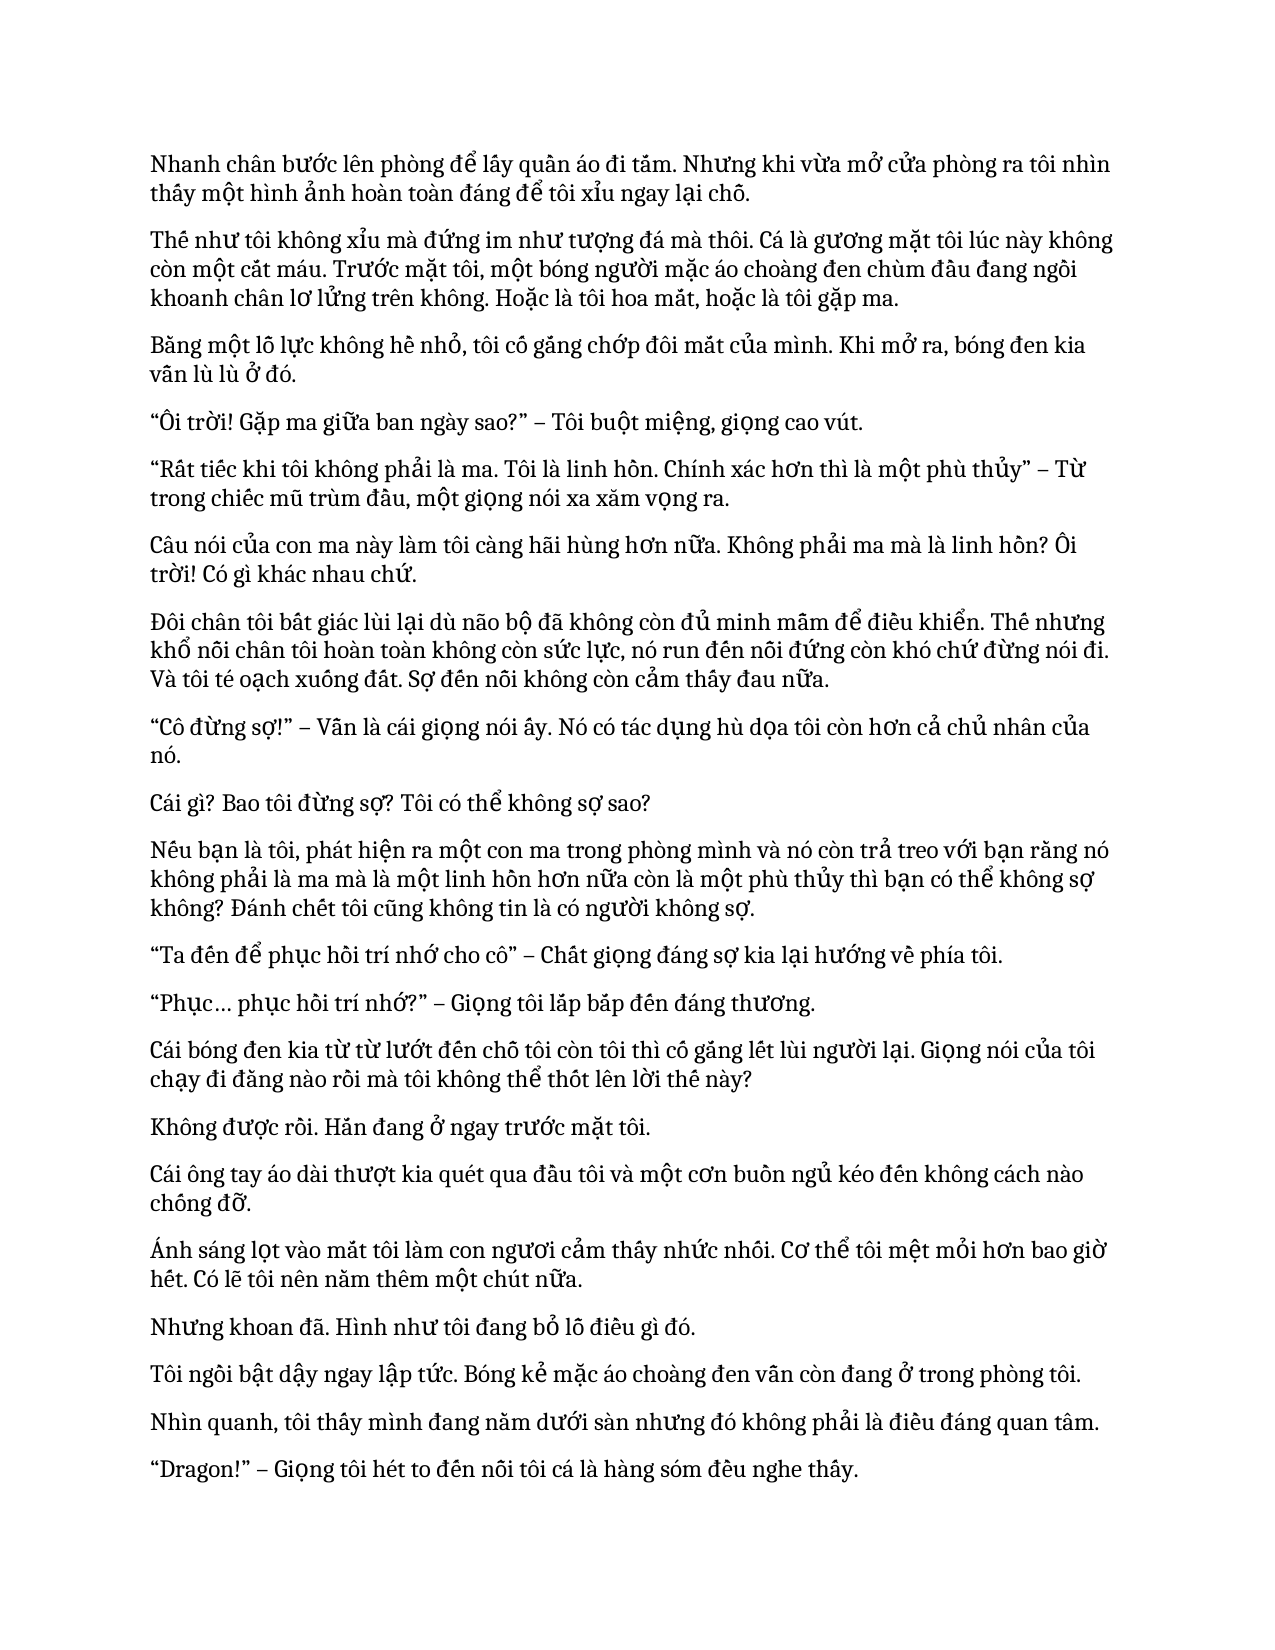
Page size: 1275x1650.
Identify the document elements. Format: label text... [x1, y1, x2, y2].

text Cái ông tay áo dài thượt kia quét qua đầu tôi và một cơn buồn ngủ kéo đến không cách nào chống đỡ. [150, 1160, 1125, 1217]
text “Dragon!” – Giọng tôi hét to đến nỗi tôi cá là hàng sóm đều nghe thấy. [150, 1455, 1125, 1484]
text Nhìn quanh, tôi thấy mình đang nằm dưới sàn nhưng đó không phải là điều đáng quan tâm. [150, 1407, 1125, 1436]
text “Ta đến để phục hồi trí nhớ cho cô” – Chất giọng đáng sợ kia lại hướng về phía tôi. [150, 941, 1125, 970]
text Tôi ngồi bật dậy ngay lập tức. Bóng kẻ mặc áo choàng đen vẫn còn đang ở trong phòng tôi. [150, 1360, 1125, 1389]
text Cái bóng đen kia từ từ lướt đến chỗ tôi còn tôi thì cố gắng lết lùi người lại. Giọng nói của tôi chạy đi đằng nào rồi mà tôi không thể thốt lên lời thế này? [150, 1036, 1125, 1094]
text Đôi chân tôi bất giác lùi lại dù não bộ đã không còn đủ minh mẫm để điều khiển. Thế nhưng khổ nỗi chân tôi hoàn toàn không còn sức lực, nó run đến nỗi đứng còn khó chứ đừng nói đi. Và tôi té oạch xuống đất. Sợ đến nỗi không còn cảm thấy đau nữa. [150, 607, 1125, 694]
text “Ôi trời! Gặp ma giữa ban ngày sao?” – Tôi buột miệng, giọng cao vút. [150, 407, 1125, 436]
text Nếu bạn là tôi, phát hiện ra một con ma trong phòng mình và nó còn trả treo với bạn rằng nó không phải là ma mà là một linh hồn hơn nữa còn là một phù thủy thì bạn có thể không sợ không? Đánh chết tôi cũng không tin là có người không sợ. [150, 836, 1125, 922]
text Không được rồi. Hắn đang ở ngay trước mặt tôi. [150, 1112, 1125, 1141]
text Bằng một lỗ lực không hề nhỏ, tôi cố gắng chớp đôi mắt của mình. Khi mở ra, bóng đen kia vẫn lù lù ở đó. [150, 331, 1125, 389]
text “Cô đừng sợ!” – Vẫn là cái giọng nói ấy. Nó có tác dụng hù dọa tôi còn hơn cả chủ nhân của nó. [150, 712, 1125, 770]
text Nhưng khoan đã. Hình như tôi đang bỏ lỗ điều gì đó. [150, 1312, 1125, 1341]
text “Phục… phục hồi trí nhớ?” – Giọng tôi lắp bắp đến đáng thương. [150, 989, 1125, 1017]
text Câu nói của con ma này làm tôi càng hãi hùng hơn nữa. Không phải ma mà là linh hồn? Ôi trời! Có gì khác nhau chứ. [150, 531, 1125, 589]
text Cái gì? Bao tôi đừng sợ? Tôi có thể không sợ sao? [150, 789, 1125, 817]
text “Rất tiếc khi tôi không phải là ma. Tôi là linh hồn. Chính xác hơn thì là một phù thủy” – Từ trong chiếc mũ trùm đầu, một giọng nói xa xăm vọng ra. [150, 455, 1125, 512]
text Thế như tôi không xỉu mà đứng im như tượng đá mà thôi. Cá là gương mặt tôi lúc này không còn một cắt máu. Trước mặt tôi, một bóng người mặc áo choàng đen chùm đầu đang ngồi khoanh chân lơ lửng trên không. Hoặc là tôi hoa mắt, hoặc là tôi gặp ma. [150, 226, 1125, 312]
text Nhanh chân bước lên phòng để lấy quần áo đi tắm. Nhưng khi vừa mở cửa phòng ra tôi nhìn thấy một hình ảnh hoàn toàn đáng để tôi xỉu ngay lại chỗ. [150, 150, 1125, 207]
text Ánh sáng lọt vào mắt tôi làm con ngươi cảm thấy nhức nhối. Cơ thể tôi mệt mỏi hơn bao giờ hết. Có lẽ tôi nên nằm thêm một chút nữa. [150, 1236, 1125, 1294]
